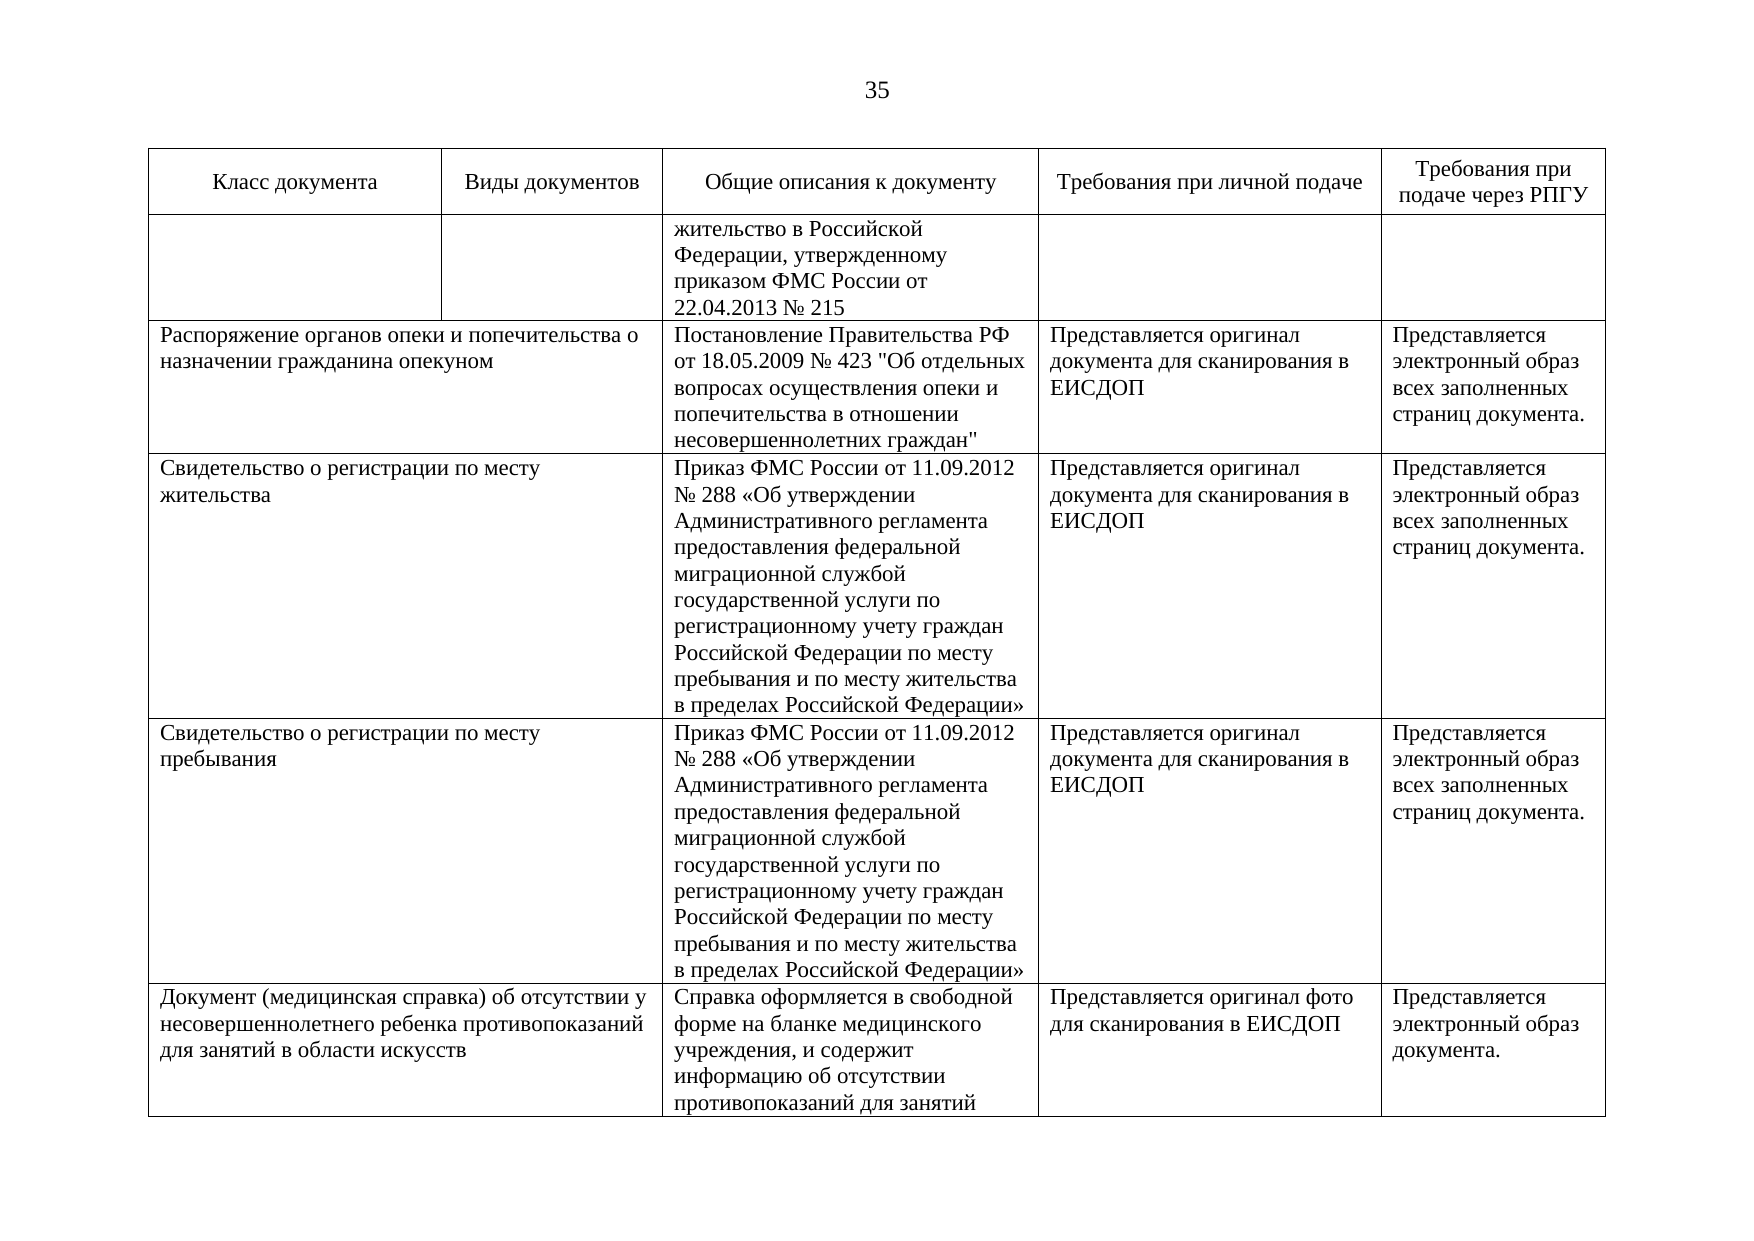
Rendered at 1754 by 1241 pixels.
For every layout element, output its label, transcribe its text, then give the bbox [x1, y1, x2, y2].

table_cell Приказ ФМС России от 11.09.2012 № 288 «Об утверждении Административного регламента предоставления федеральной миграционной службой государственной услуги по регистрационному учету граждан Российской Федерации по месту пребывания и по месту жительства в пределах Российской Федерации» [663, 719, 1038, 982]
table_header Общие описания к документу [663, 149, 1038, 214]
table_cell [1039, 984, 1381, 1116]
table_cell Свидетельство о регистрации по месту жительства [149, 454, 662, 718]
table_cell Представляется электронный образ всех заполненных страниц документа. [1382, 321, 1605, 453]
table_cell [149, 984, 662, 1116]
table_cell Представляется оригинал документа для сканирования в ЕИСДОП [1039, 321, 1381, 453]
table_header Виды документов [442, 149, 662, 214]
table_cell Постановление Правительства РФ от 18.05.2009 № 423 "Об отдельных вопросах осуществления опеки и попечительства в отношении несовершеннолетних граждан" [663, 321, 1038, 453]
table_cell Распоряжение органов опеки и попечительства о назначении гражданина опекуном [149, 321, 662, 453]
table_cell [1039, 215, 1381, 320]
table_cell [663, 215, 1038, 320]
table_cell Представляется оригинал документа для сканирования в ЕИСДОП [1039, 719, 1381, 982]
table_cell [442, 215, 662, 320]
table_header Требования при подаче через РПГУ [1382, 149, 1605, 214]
table_cell Представляется электронный образ всех заполненных страниц документа. [1382, 454, 1605, 718]
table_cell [1382, 215, 1605, 320]
table_header Требования при личной подаче [1039, 149, 1381, 214]
table_cell Свидетельство о регистрации по месту пребывания [149, 719, 662, 982]
table_header Класс документа [149, 149, 441, 214]
table_cell Представляется оригинал документа для сканирования в ЕИСДОП [1039, 454, 1381, 718]
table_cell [1382, 984, 1605, 1116]
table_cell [663, 984, 1038, 1116]
table_cell Представляется электронный образ всех заполненных страниц документа. [1382, 719, 1605, 982]
table_cell Приказ ФМС России от 11.09.2012 № 288 «Об утверждении Административного регламента предоставления федеральной миграционной службой государственной услуги по регистрационному учету граждан Российской Федерации по месту пребывания и по месту жительства в пределах Российской Федерации» [663, 454, 1038, 718]
